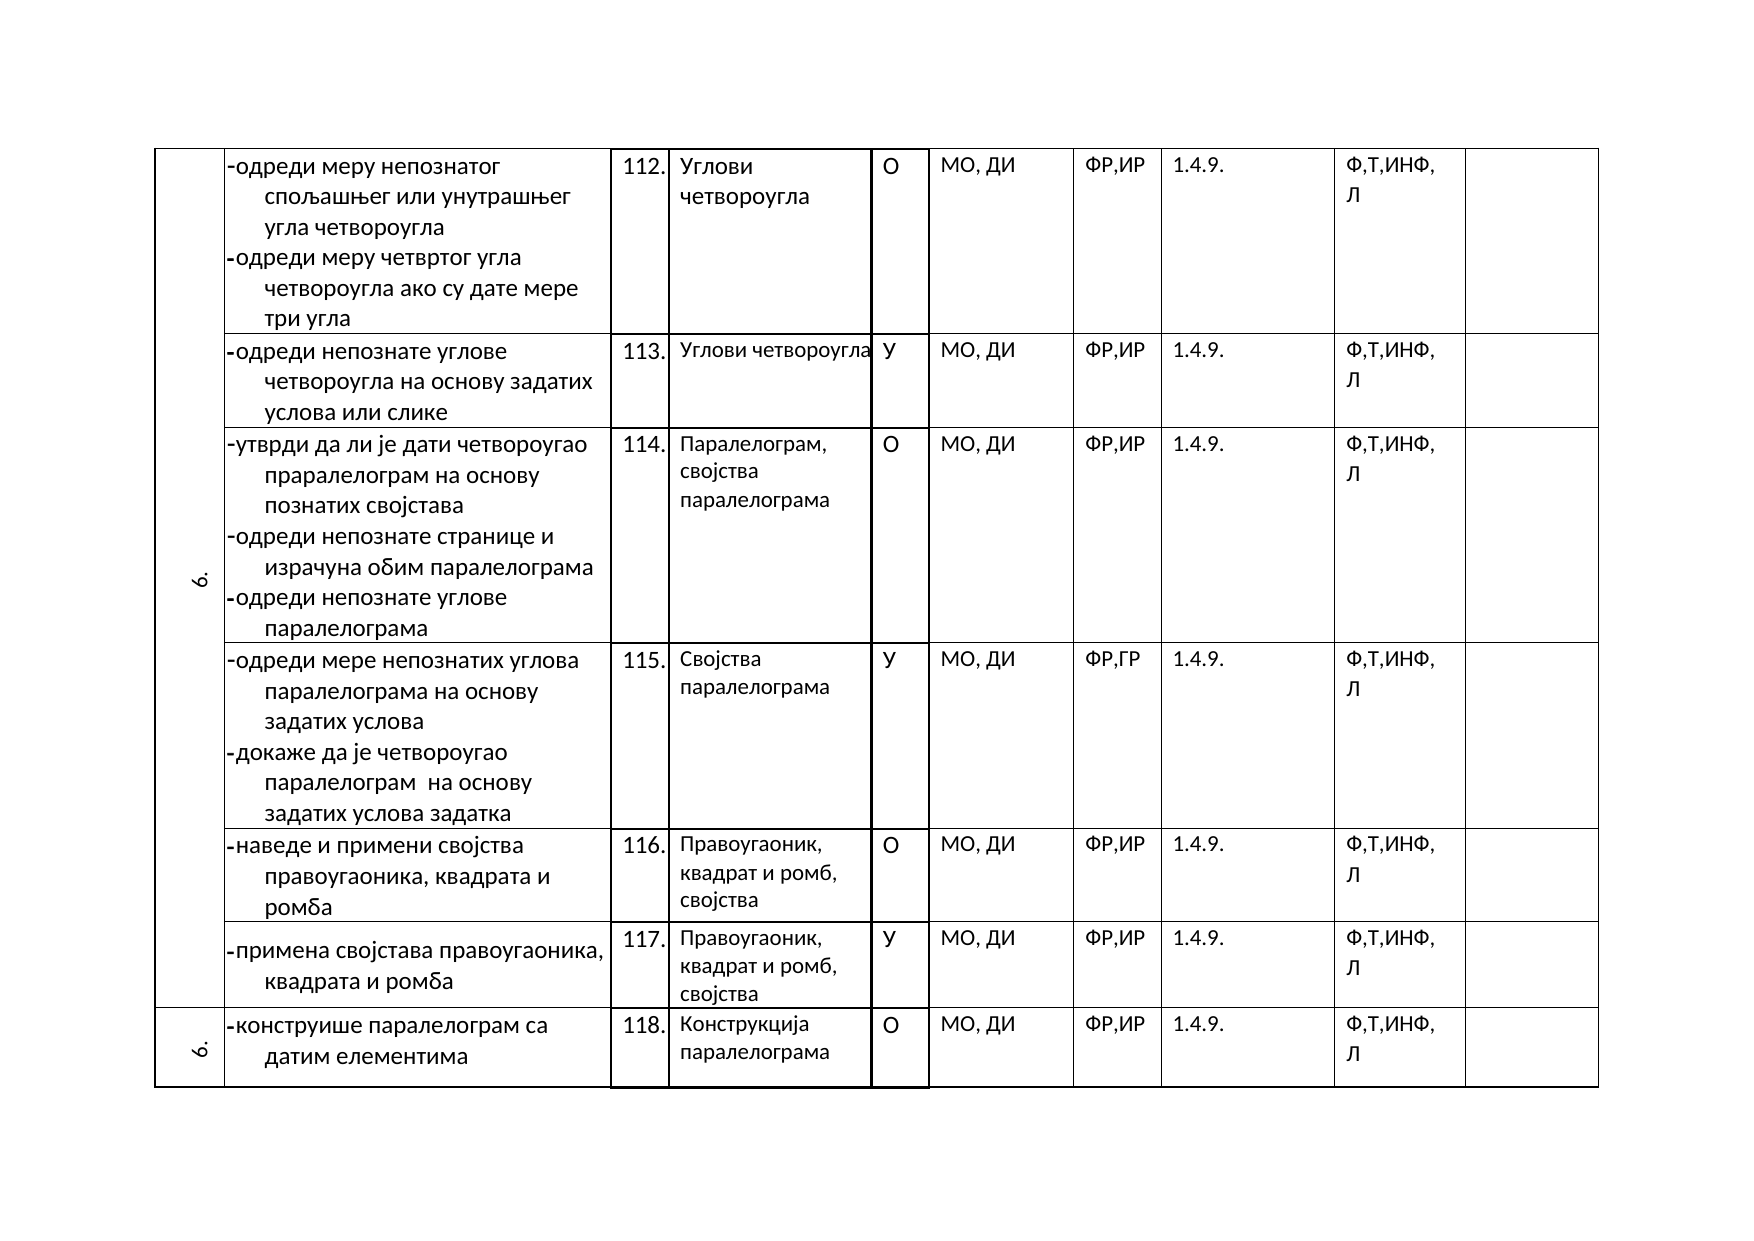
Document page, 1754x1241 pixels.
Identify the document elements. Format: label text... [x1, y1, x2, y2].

table_cell 114. [612, 429, 668, 642]
table_cell [1466, 149, 1598, 333]
table_cell Правоугаоник, квадрат и ромб, својства [670, 923, 870, 1007]
table_cell Ф,Т,ИНФ,Л [1335, 643, 1465, 827]
table_cell У [873, 335, 928, 427]
table_cell 1.4.9. [1162, 829, 1334, 921]
table_cell наведе и примени својства правоугаоника, квадрата и ромба [225, 829, 610, 921]
table_cell У [873, 644, 928, 827]
table_cell ФР,ИР [1074, 428, 1161, 642]
table_cell 1.4.9. [1162, 334, 1334, 427]
table_cell 1.4.9. [1162, 922, 1334, 1007]
table_cell О [873, 1009, 928, 1086]
table_cell ФР,ИР [1074, 149, 1161, 333]
table_cell 1.4.9. [1162, 149, 1334, 333]
table_cell [1466, 922, 1598, 1007]
table_cell МО, ДИ [930, 334, 1073, 427]
table_cell конструише паралелограм са датим елементима [225, 1008, 610, 1086]
table_cell Ф,Т,ИНФ,Л [1335, 1008, 1465, 1086]
table_cell МО, ДИ [930, 922, 1073, 1007]
table_cell 1.4.9. [1162, 428, 1334, 642]
table_cell одреди непознате углове четвороугла на основу задатих услова или слике [225, 334, 610, 427]
table_cell МО, ДИ [930, 829, 1073, 921]
table_cell МО, ДИ [930, 149, 1073, 333]
table_cell ФР,ИР [1074, 829, 1161, 921]
table_cell Ф,Т,ИНФ,Л [1335, 428, 1465, 642]
table_cell утврди да ли је дати четвороугао праралелограм на основу познатих својстава одреди непознате странице и израчуна обим паралелограма одреди непознате углове паралелограма [225, 428, 610, 642]
table_cell 117. [612, 923, 668, 1007]
table_cell МО, ДИ [930, 428, 1073, 642]
table_cell ФР,ИР [1074, 922, 1161, 1007]
table_cell 113. [612, 335, 668, 427]
table_cell одреди меру непознатог спољашњег или унутрашњег угла четвороугла одреди меру четвртог угла четвороугла ако су дате мере три угла [225, 149, 610, 333]
table_cell ФР,ИР [1074, 1008, 1161, 1086]
table_cell [1466, 643, 1598, 827]
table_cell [670, 1009, 870, 1086]
table_cell МО, ДИ [930, 1008, 1073, 1086]
table_cell 112. [612, 150, 668, 333]
table_cell МО, ДИ [930, 643, 1073, 827]
table_cell 118. [612, 1009, 668, 1086]
table_cell 6. [156, 149, 224, 1007]
table_cell О [873, 429, 928, 642]
table_cell 1.4.9. [1162, 643, 1334, 827]
table_cell Ф,Т,ИНФ,Л [1335, 149, 1465, 333]
table_cell 6. [156, 1008, 224, 1086]
table_cell Паралелограм, својства паралелограма [670, 429, 870, 642]
table_cell [1466, 829, 1598, 921]
table_cell ФР,ИР [1074, 334, 1161, 427]
table_cell 116. [612, 830, 668, 921]
table_cell [1466, 334, 1598, 427]
table_cell [1466, 428, 1598, 642]
table_cell Својства паралелограма [670, 644, 870, 827]
table_cell Правоугаоник, квадрат и ромб, својства [670, 830, 870, 921]
table_cell Углови четвороугла [670, 150, 870, 333]
table_cell Углови четвороугла [670, 335, 870, 427]
table_cell [1466, 1008, 1598, 1086]
table_cell О [873, 830, 928, 921]
table_cell Ф,Т,ИНФ,Л [1335, 334, 1465, 427]
table_cell У [873, 923, 928, 1007]
table_cell Ф,Т,ИНФ,Л [1335, 829, 1465, 921]
table_cell одреди мере непознатих углова паралелограма на основу задатих услова докаже да је четвороугао паралелограм на основу задатих услова задатка [225, 643, 610, 827]
table_cell 115. [612, 644, 668, 827]
table_cell ФР,ГР [1074, 643, 1161, 827]
table_cell О [873, 150, 928, 333]
table_cell Ф,Т,ИНФ,Л [1335, 922, 1465, 1007]
table_cell примена својстава правоугаоника, квадрата и ромба [225, 922, 610, 1007]
table_cell 1.4.9. [1162, 1008, 1334, 1086]
